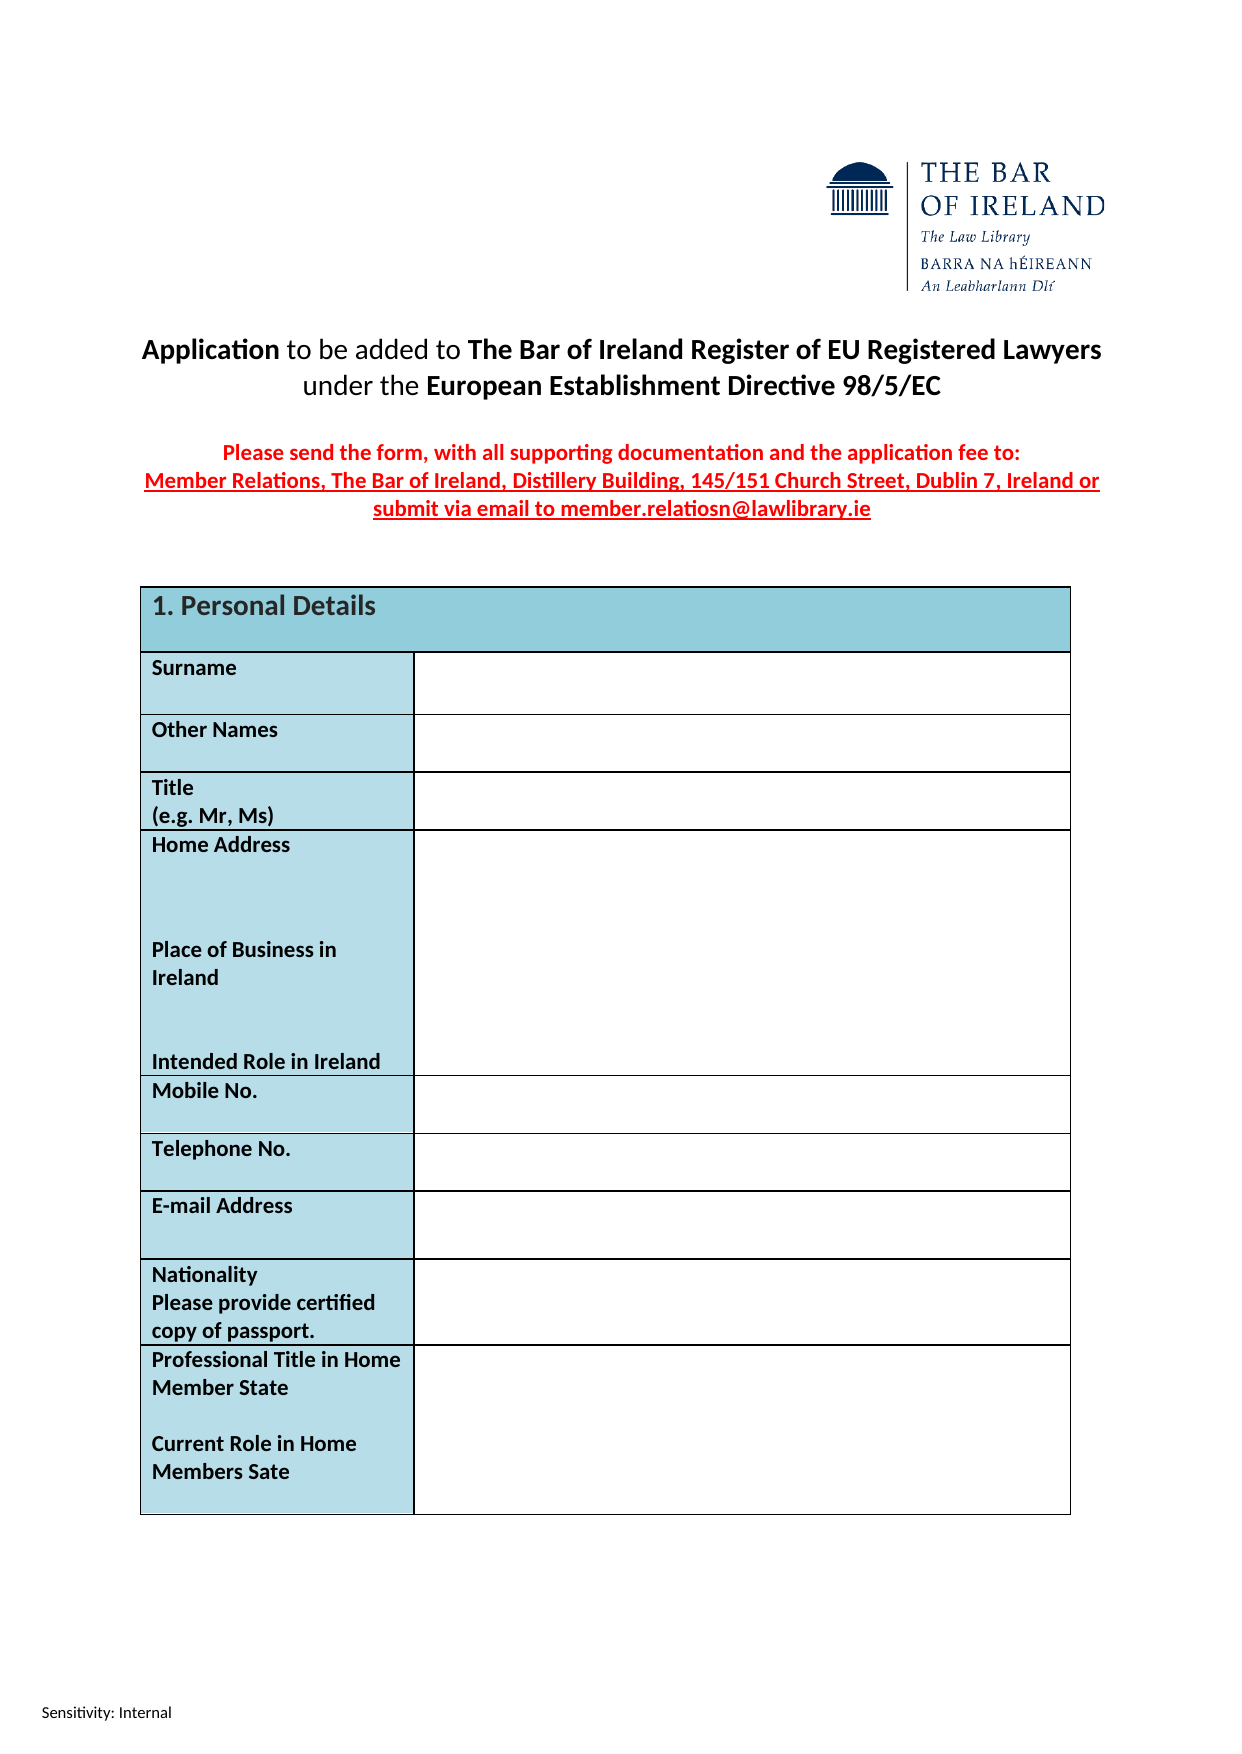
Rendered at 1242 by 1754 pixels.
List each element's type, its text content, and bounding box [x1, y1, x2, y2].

table_cell [415, 1260, 1070, 1344]
table_cell Title (e.g. Mr, Ms) [141, 773, 413, 829]
table_cell Mobile No. [141, 1076, 413, 1132]
table_cell Telephone No. [141, 1134, 413, 1190]
table_cell [415, 715, 1070, 771]
table_cell Professional Title in Home Member State Current Role in Home Members Sate [141, 1346, 413, 1513]
table_cell [415, 773, 1070, 829]
table_header 1. Personal Details [141, 588, 1070, 651]
picture [826, 162, 1105, 291]
table_cell [415, 1134, 1070, 1190]
table_cell Other Names [141, 715, 413, 771]
table_cell Surname [141, 653, 413, 714]
table_cell [415, 831, 1070, 1075]
table_cell [415, 1076, 1070, 1132]
table_cell Home Address Place of Business in Ireland Intended Role in Ireland [141, 831, 413, 1075]
table_cell Nationality Please provide certified copy of passport. [141, 1260, 413, 1344]
table_cell [415, 653, 1070, 714]
text Application to be added to The Bar of Ireland Register of EU Registered Lawyers under the European Establishment Directive 98/5/EC [139, 331, 1104, 403]
text Please send the form, with all supporting documentation and the application fee to: [139, 438, 1104, 466]
table_cell [415, 1192, 1070, 1258]
table_cell E-mail Address [141, 1192, 413, 1258]
text Member Relations, The Bar of Ireland, Distillery Building, 145/151 Church Street, Dublin 7, Ireland or submit via email to member.relatiosn@lawlibrary.ie [139, 466, 1104, 522]
table_cell [415, 1346, 1070, 1513]
